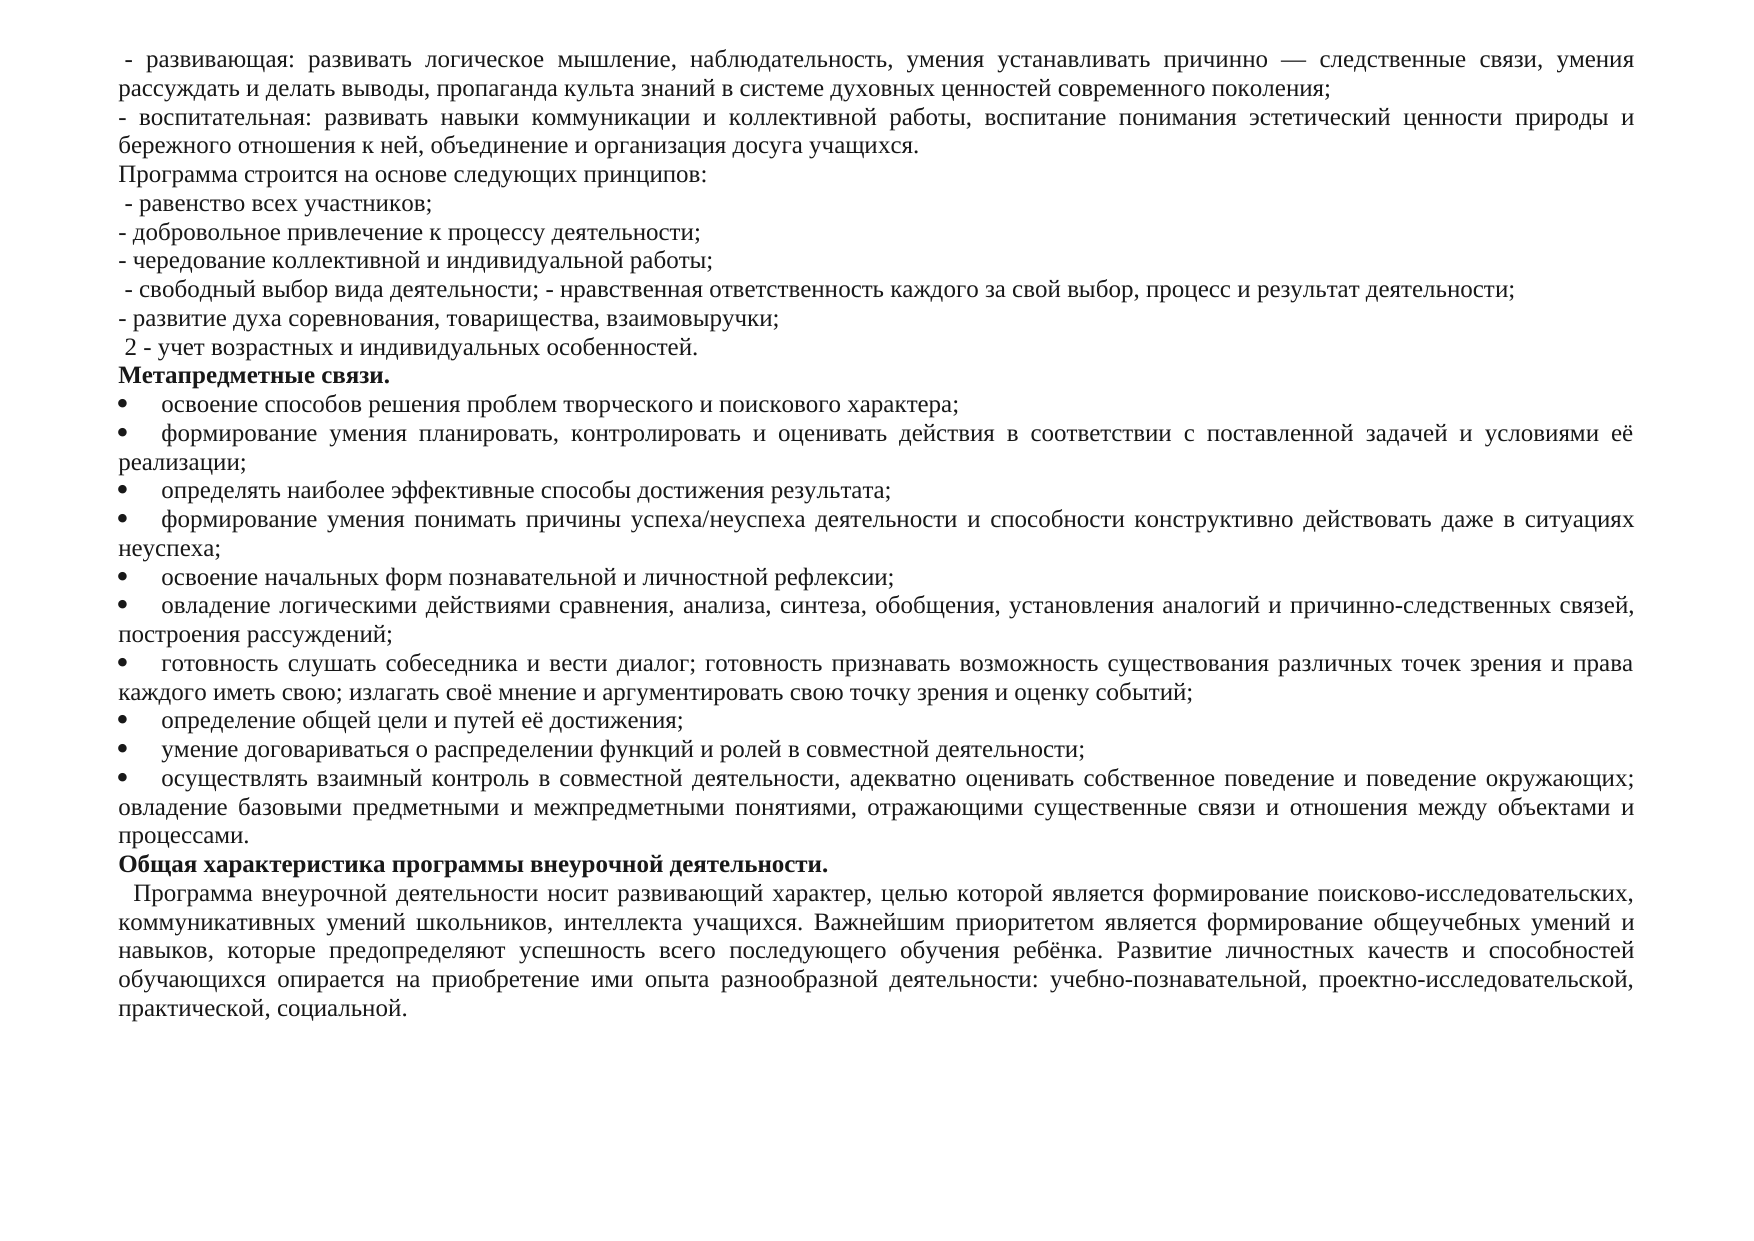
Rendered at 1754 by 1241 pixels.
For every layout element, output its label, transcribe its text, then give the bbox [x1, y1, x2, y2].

text  овладение логическими действиями сравнения, анализа, синтеза, обобщения, установления аналогий и причинно-следственных связей, построения рассуждений; [118, 590, 1636, 648]
text  осуществлять взаимный контроль в совместной деятельности, адекватно оценивать собственное поведение и поведение окружающих; овладение базовыми предметными и межпредметными понятиями, отражающими существенные связи и отношения между объектами и процессами. [118, 763, 1636, 849]
text 2 - учет возрастных и индивидуальных особенностей. [118, 332, 1636, 360]
text Общая характеристика программы внеурочной деятельности. [118, 849, 1636, 878]
text - чередование коллективной и индивидуальной работы; [118, 245, 1636, 274]
text  готовность слушать собеседника и вести диалог; готовность признавать возможность существования различных точек зрения и права каждого иметь свою; излагать своё мнение и аргументировать свою точку зрения и оценку событий; [118, 648, 1636, 705]
text  определение общей цели и путей её достижения; [118, 705, 1636, 734]
text - развитие духа соревнования, товарищества, взаимовыручки; [118, 303, 1636, 332]
text  освоение начальных форм познавательной и личностной рефлексии; [118, 562, 1636, 590]
text Программа внеурочной деятельности носит развивающий характер, целью которой является формирование поисково-исследовательских, коммуникативных умений школьников, интеллекта учащихся. Важнейшим приоритетом является формирование общеучебных умений и навыков, которые предопределяют успешность всего последующего обучения ребёнка. Развитие личностных качеств и способностей обучающихся опирается на приобретение ими опыта разнообразной деятельности: учебно-познавательной, проектно-исследовательской, практической, социальной. [118, 878, 1636, 1022]
text Программа строится на основе следующих принципов: [118, 159, 1636, 188]
text - воспитательная: развивать навыки коммуникации и коллективной работы, воспитание понимания эстетический ценности природы и бережного отношения к ней, объединение и организация досуга учащихся. [118, 102, 1636, 159]
text - свободный выбор вида деятельности; - нравственная ответственность каждого за свой выбор, процесс и результат деятельности; [118, 274, 1636, 303]
text Метапредметные связи. [118, 360, 1636, 389]
text  формирование умения планировать, контролировать и оценивать действия в соответствии с поставленной задачей и условиями её реализации; [118, 418, 1636, 475]
text  умение договариваться о распределении функций и ролей в совместной деятельности; [118, 734, 1636, 763]
text  формирование умения понимать причины успеха/неуспеха деятельности и способности конструктивно действовать даже в ситуациях неуспеха; [118, 504, 1636, 562]
text - развивающая: развивать логическое мышление, наблюдательность, умения устанавливать причинно — следственные связи, умения рассуждать и делать выводы, пропаганда культа знаний в системе духовных ценностей современного поколения; [118, 44, 1636, 102]
text  освоение способов решения проблем творческого и поискового характера; [118, 389, 1636, 418]
text - равенство всех участников; [118, 188, 1636, 217]
text  определять наиболее эффективные способы достижения результата; [118, 475, 1636, 504]
text - добровольное привлечение к процессу деятельности; [118, 217, 1636, 245]
